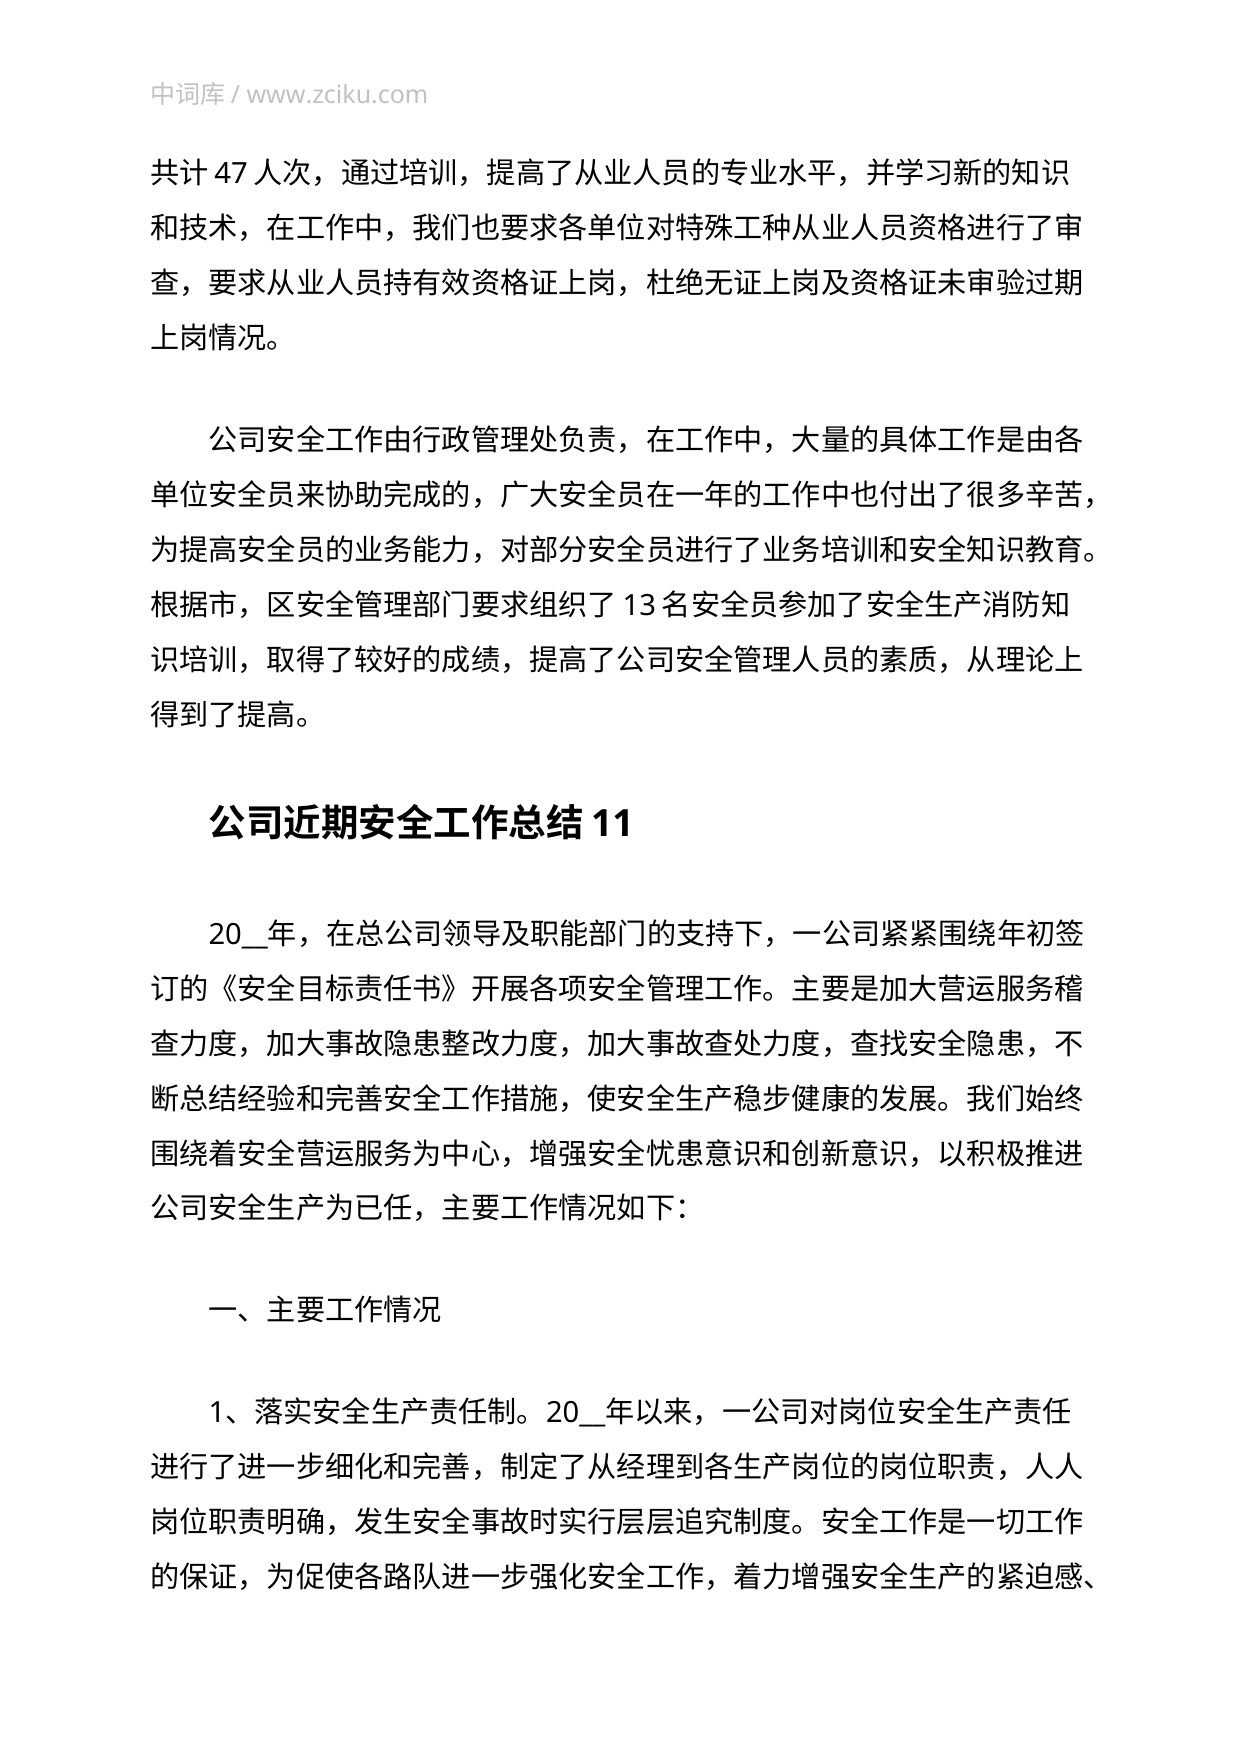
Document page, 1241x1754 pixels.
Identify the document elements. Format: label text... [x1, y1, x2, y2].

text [150, 150, 1090, 357]
text 公司安全工作由行政管理处负责，在工作中，大量的具体工作是由各单位安全员来协助完成的，广大安全员在一年的工作中也付出了很多辛苦，为提高安全员的业务能力，对部分安全员进行了业务培训和安全知识教育。根据市，区安全管理部门要求组织了13名安全员参加了安全生产消防知识培训，取得了较好的成绩，提高了公司安全管理人员的素质，从理论上得到了提高。 [150, 417, 1090, 733]
text 公司近期安全工作总结11 [150, 793, 1090, 847]
text 20__年，在总公司领导及职能部门的支持下，一公司紧紧围绕年初签订的《安全目标责任书》开展各项安全管理工作。主要是加大营运服务稽查力度，加大事故隐患整改力度，加大事故查处力度，查找安全隐患，不断总结经验和完善安全工作措施，使安全生产稳步健康的发展。我们始终围绕着安全营运服务为中心，增强安全忧患意识和创新意识，以积极推进公司安全生产为已任，主要工作情况如下： [150, 911, 1090, 1227]
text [150, 1389, 1090, 1596]
text 一、主要工作情况 [150, 1287, 1090, 1329]
